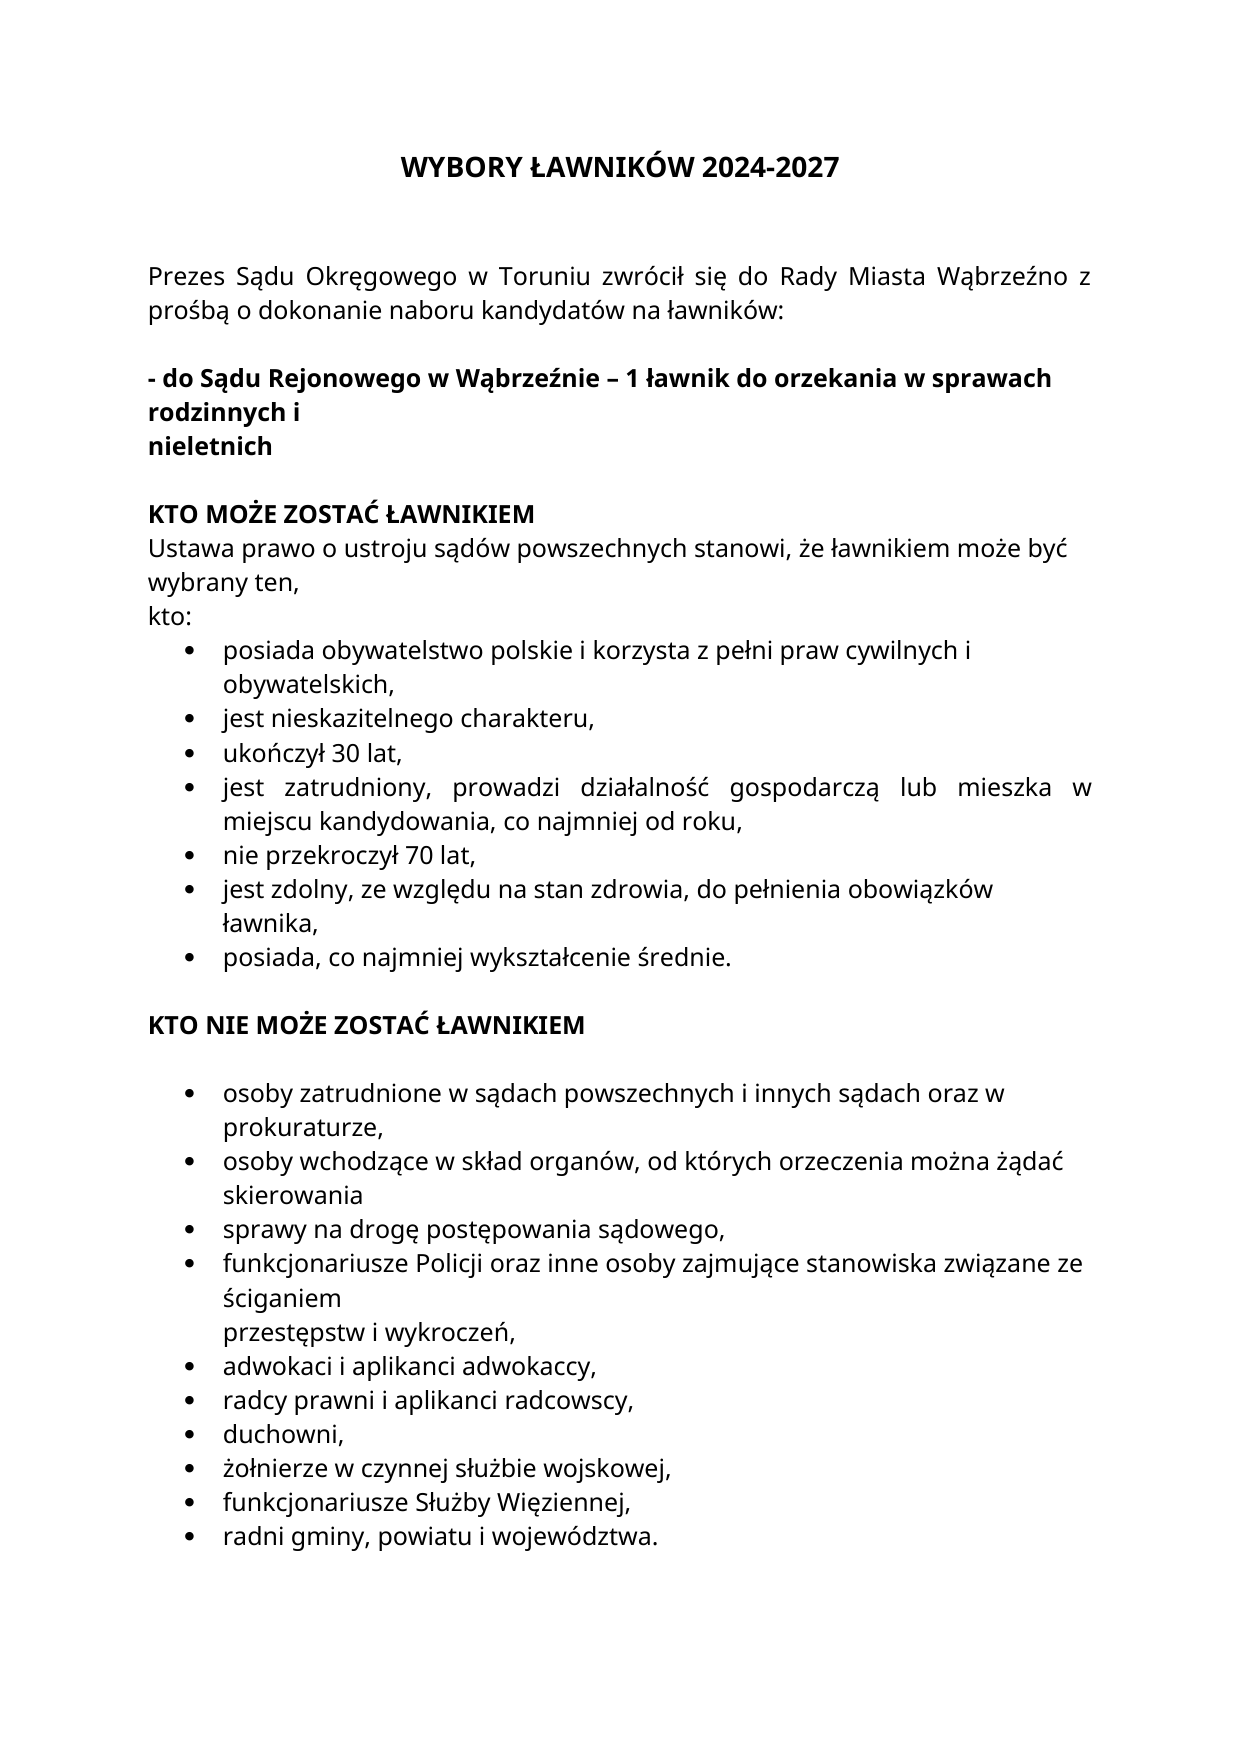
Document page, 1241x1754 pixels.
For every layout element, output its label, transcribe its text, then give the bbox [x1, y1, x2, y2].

list żołnierze w czynnej służbie wojskowej, [185, 1451, 1093, 1484]
list osoby zatrudnione w sądach powszechnych i innych sądach oraz w prokuraturze, [185, 1076, 1093, 1144]
list jest zdolny, ze względu na stan zdrowia, do pełnienia obowiązków ławnika, [185, 871, 1093, 939]
text nieletnich [148, 429, 1093, 463]
text - do Sądu Rejonowego w Wąbrzeźnie – 1 ławnik do orzekania w sprawach rodzinnych i [148, 361, 1093, 429]
list adwokaci i aplikanci adwokaccy, [185, 1348, 1093, 1382]
list sprawy na drogę postępowania sądowego, [185, 1212, 1093, 1246]
list ukończył 30 lat, [185, 735, 1093, 769]
list przestępstw i wykroczeń, [223, 1314, 1093, 1348]
list posiada obywatelstwo polskie i korzysta z pełni praw cywilnych i obywatelskich, [185, 633, 1093, 701]
text KTO MOŻE ZOSTAĆ ŁAWNIKIEM [148, 497, 1093, 531]
text Prezes Sądu Okręgowego w Toruniu zwrócił się do Rady Miasta Wąbrzeźno z prośbą o dokonanie naboru kandydatów na ławników: [148, 258, 1093, 326]
text KTO NIE MOŻE ZOSTAĆ ŁAWNIKIEM [148, 1008, 1093, 1042]
text Ustawa prawo o ustroju sądów powszechnych stanowi, że ławnikiem może być wybrany ten, [148, 531, 1093, 599]
list duchowni, [185, 1416, 1093, 1451]
list posiada, co najmniej wykształcenie średnie. [185, 939, 1093, 974]
list jest nieskazitelnego charakteru, [185, 701, 1093, 735]
list radni gminy, powiatu i województwa. [185, 1519, 1093, 1553]
list osoby wchodzące w skład organów, od których orzeczenia można żądać skierowania [185, 1144, 1093, 1212]
text WYBORY ŁAWNIKÓW 2024-2027 [148, 148, 1093, 186]
list funkcjonariusze Policji oraz inne osoby zajmujące stanowiska związane ze ściganiem [185, 1246, 1093, 1314]
list jest zatrudniony, prowadzi działalność gospodarczą lub mieszka w miejscu kandydowania, co najmniej od roku, [185, 769, 1093, 837]
list funkcjonariusze Służby Więziennej, [185, 1484, 1093, 1519]
list nie przekroczył 70 lat, [185, 837, 1093, 871]
text kto: [148, 599, 1093, 633]
list radcy prawni i aplikanci radcowscy, [185, 1382, 1093, 1416]
